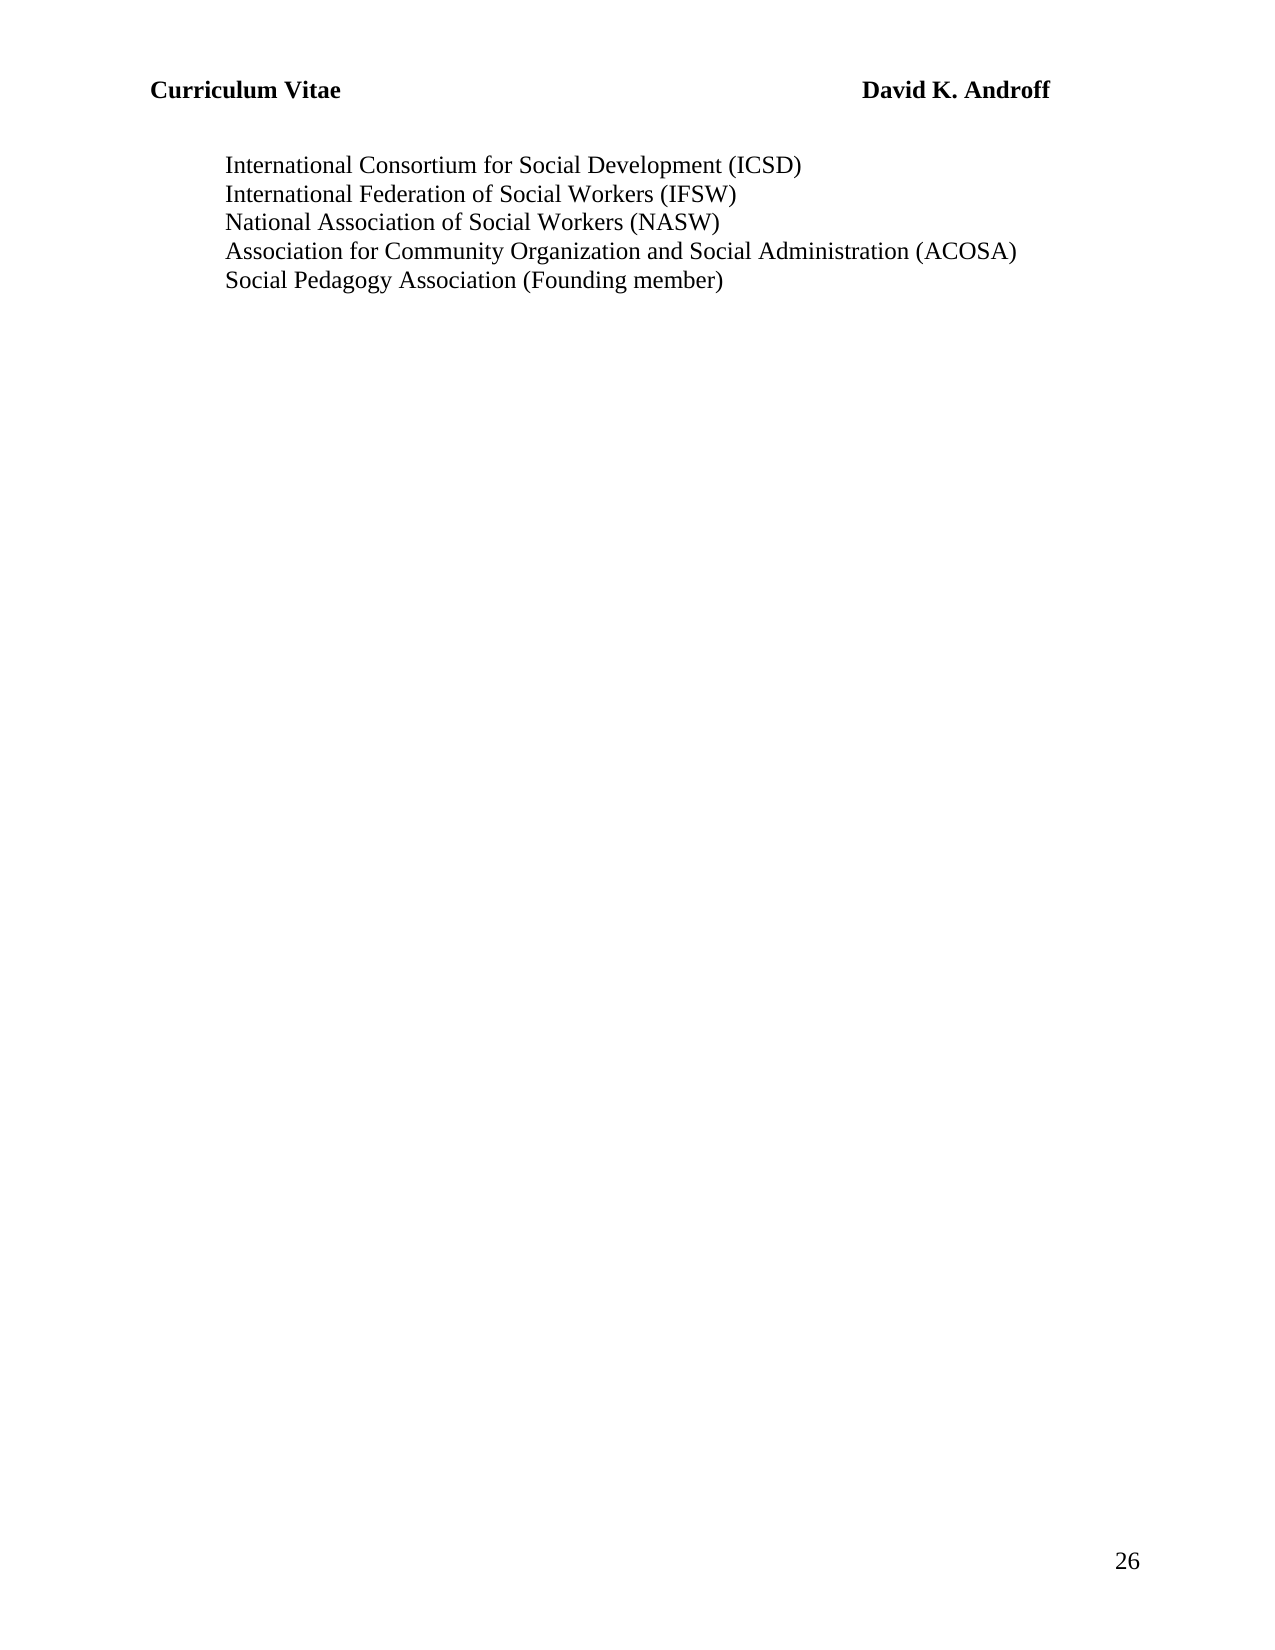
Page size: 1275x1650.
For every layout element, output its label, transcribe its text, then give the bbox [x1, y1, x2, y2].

text National Association of Social Workers (NASW) [225, 207, 1140, 236]
text International Consortium for Social Development (ICSD) [225, 150, 1140, 179]
text International Federation of Social Workers (IFSW) [225, 179, 1140, 207]
text Social Pedagogy Association (Founding member) [225, 265, 1140, 294]
text Association for Community Organization and Social Administration (ACOSA) [225, 236, 1140, 265]
